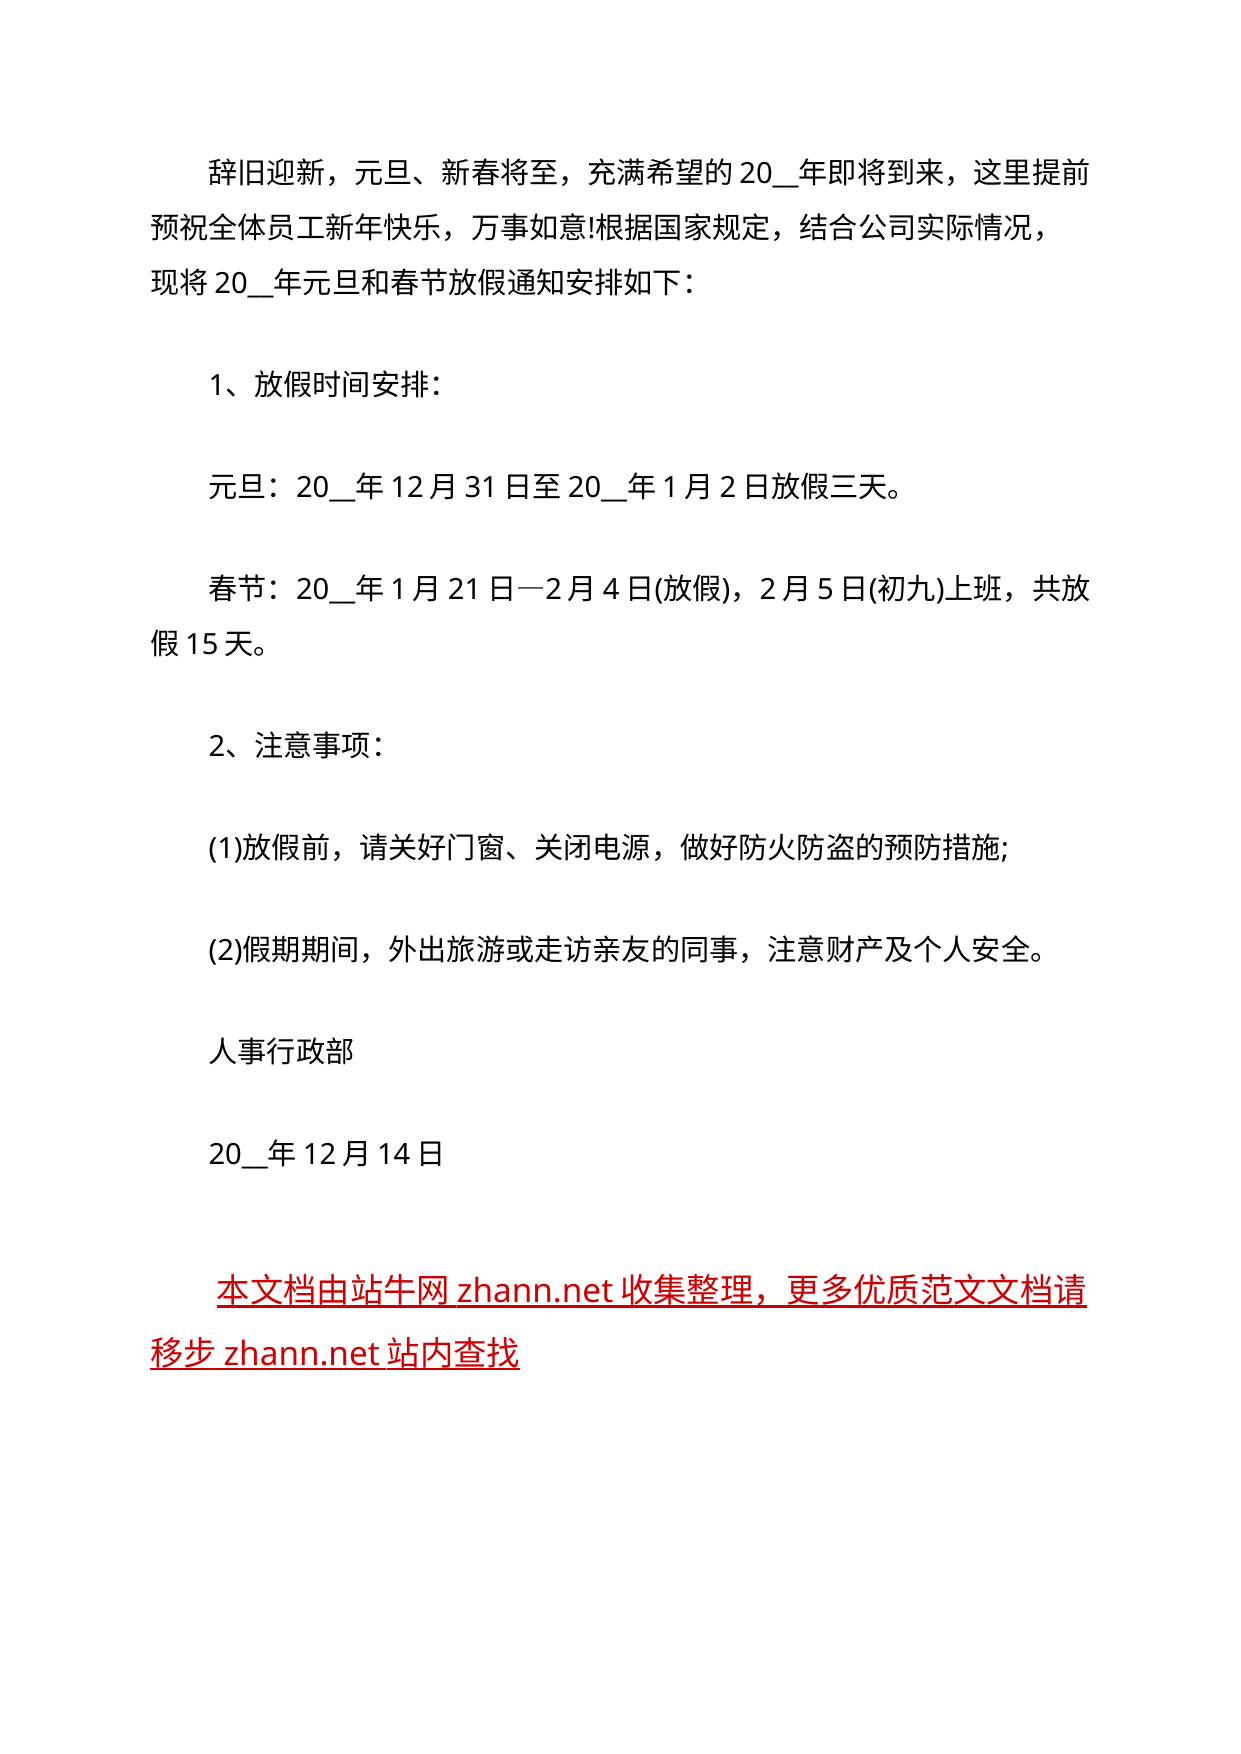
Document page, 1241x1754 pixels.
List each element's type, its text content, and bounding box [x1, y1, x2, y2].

text 1、放假时间安排： [150, 362, 1090, 404]
text (1)放假前，请关好门窗、关闭电源，做好防火防盗的预防措施; [150, 825, 1090, 867]
text 本文档由站牛网zhann.net收集整理，更多优质范文文档请移步zhann.net站内查找 [150, 1264, 1090, 1375]
text (2)假期期间，外出旅游或走访亲友的同事，注意财产及个人安全。 [150, 927, 1090, 969]
text 20__年12月14日 [150, 1131, 1090, 1173]
text 元旦：20__年12月31日至20__年1月2日放假三天。 [150, 464, 1090, 506]
text 春节：20__年1月21日—2月4日(放假)，2月5日(初九)上班，共放假15天。 [150, 566, 1090, 663]
text 辞旧迎新，元旦、新春将至，充满希望的20__年即将到来，这里提前预祝全体员工新年快乐，万事如意!根据国家规定，结合公司实际情况，现将20__年元旦和春节放假通知安排如下： [150, 150, 1090, 302]
text 人事行政部 [150, 1029, 1090, 1071]
text 2、注意事项： [150, 723, 1090, 765]
